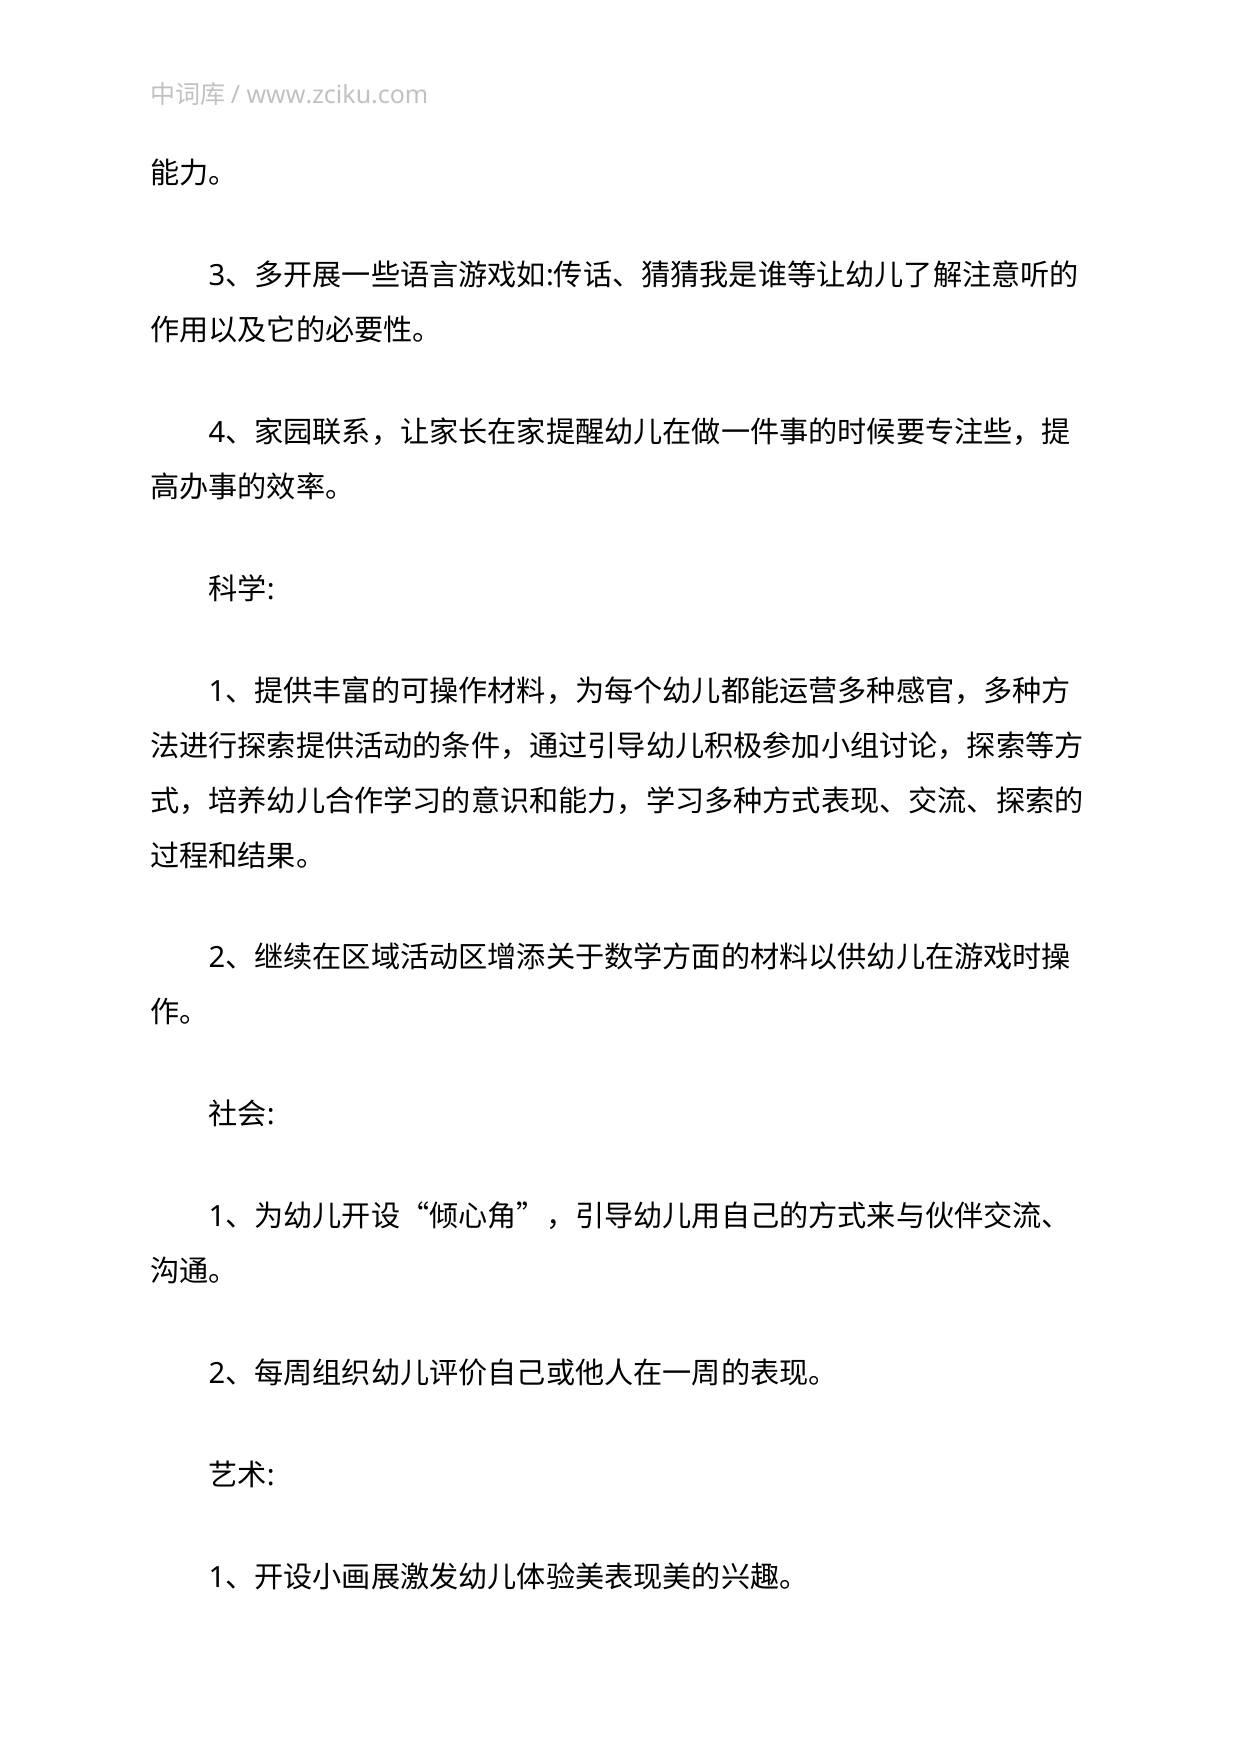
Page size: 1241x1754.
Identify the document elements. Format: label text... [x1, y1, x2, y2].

text 1、为幼儿开设“倾心角”，引导幼儿用自己的方式来与伙伴交流、沟通。 [150, 1193, 1090, 1290]
text 3、多开展一些语言游戏如:传话、猜猜我是谁等让幼儿了解注意听的作用以及它的必要性。 [150, 252, 1090, 349]
text 艺术: [150, 1451, 1090, 1494]
text 1、提供丰富的可操作材料，为每个幼儿都能运营多种感官，多种方法进行探索提供活动的条件，通过引导幼儿积极参加小组讨论，探索等方式，培养幼儿合作学习的意识和能力，学习多种方式表现、交流、探索的过程和结果。 [150, 667, 1090, 874]
text 科学: [150, 565, 1090, 608]
text 社会: [150, 1091, 1090, 1133]
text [150, 150, 1090, 192]
text 2、每周组织幼儿评价自己或他人在一周的表现。 [150, 1349, 1090, 1392]
text 2、继续在区域活动区增添关于数学方面的材料以供幼儿在游戏时操作。 [150, 934, 1090, 1031]
text 4、家园联系，让家长在家提醒幼儿在做一件事的时候要专注些，提高办事的效率。 [150, 408, 1090, 506]
text 1、开设小画展激发幼儿体验美表现美的兴趣。 [150, 1553, 1090, 1596]
